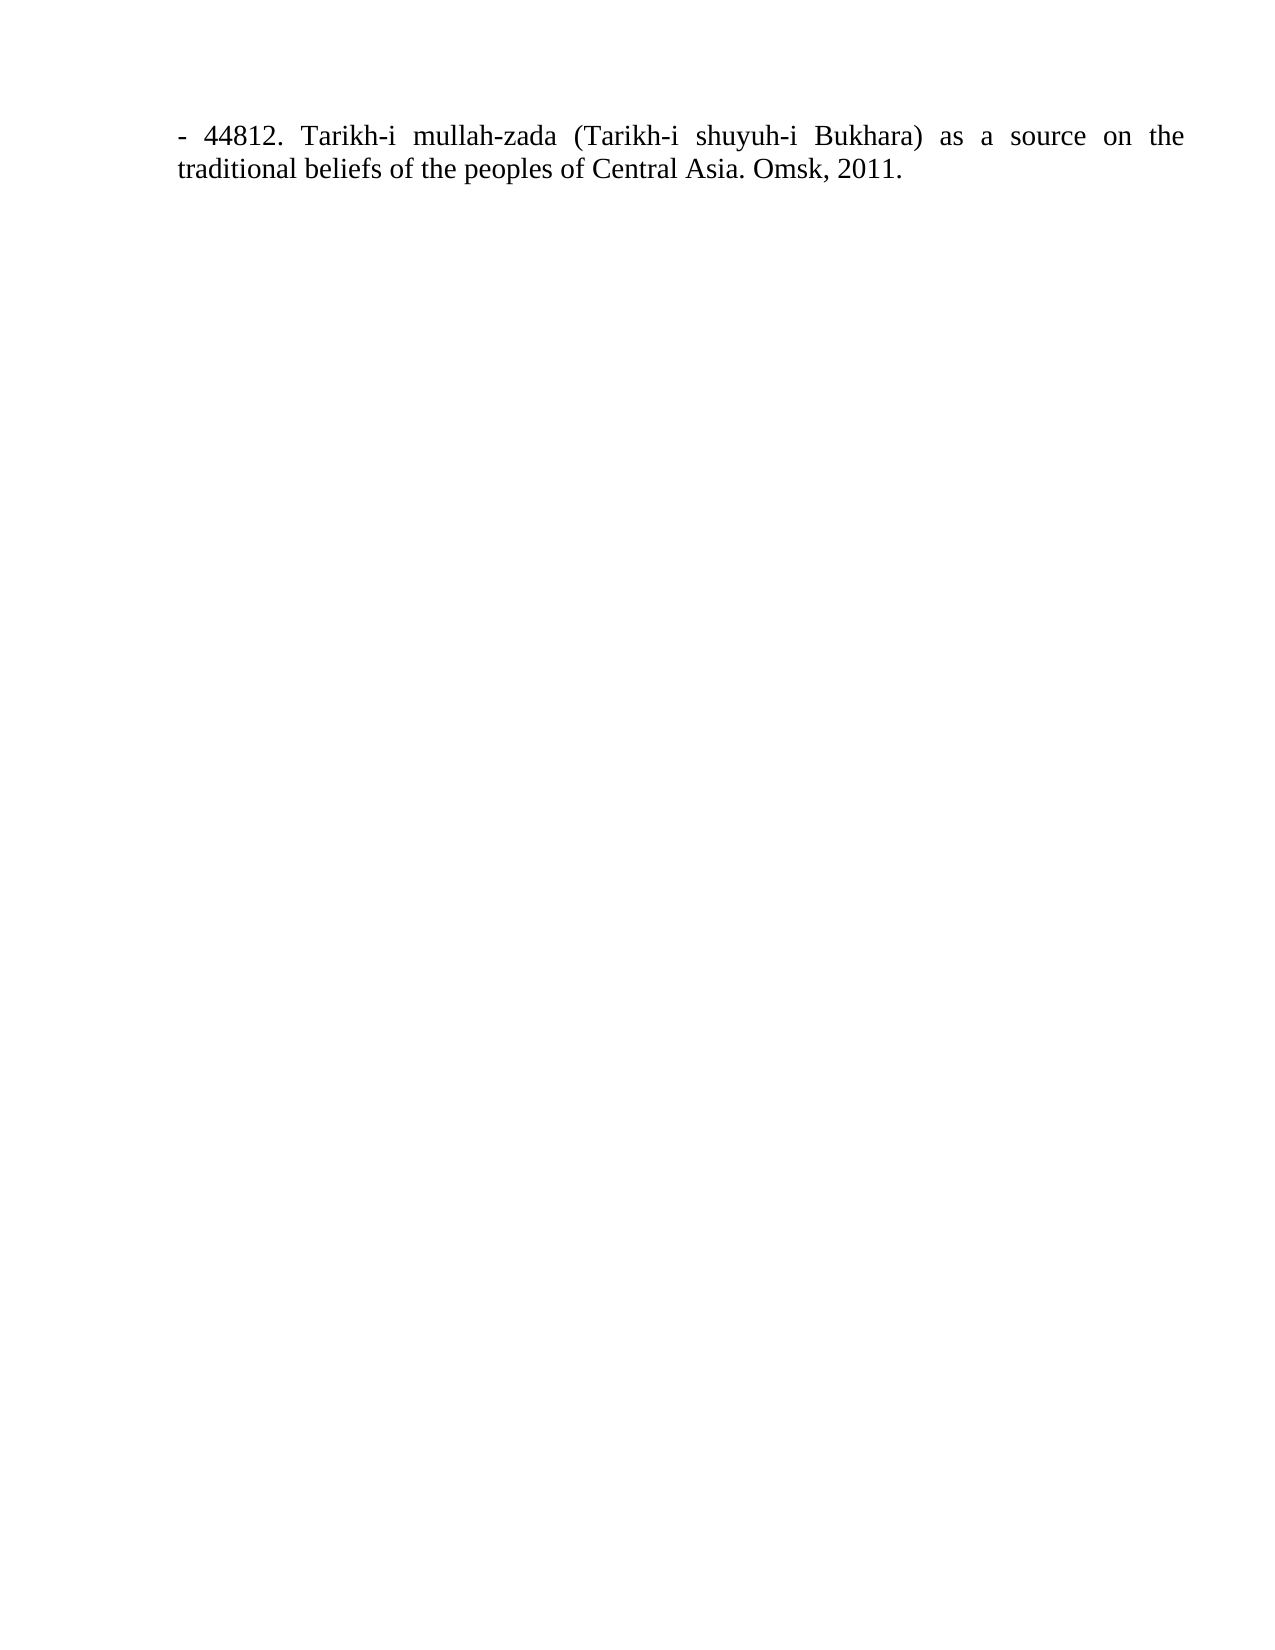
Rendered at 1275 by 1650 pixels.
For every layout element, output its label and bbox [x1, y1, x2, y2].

text [177, 118, 1186, 185]
